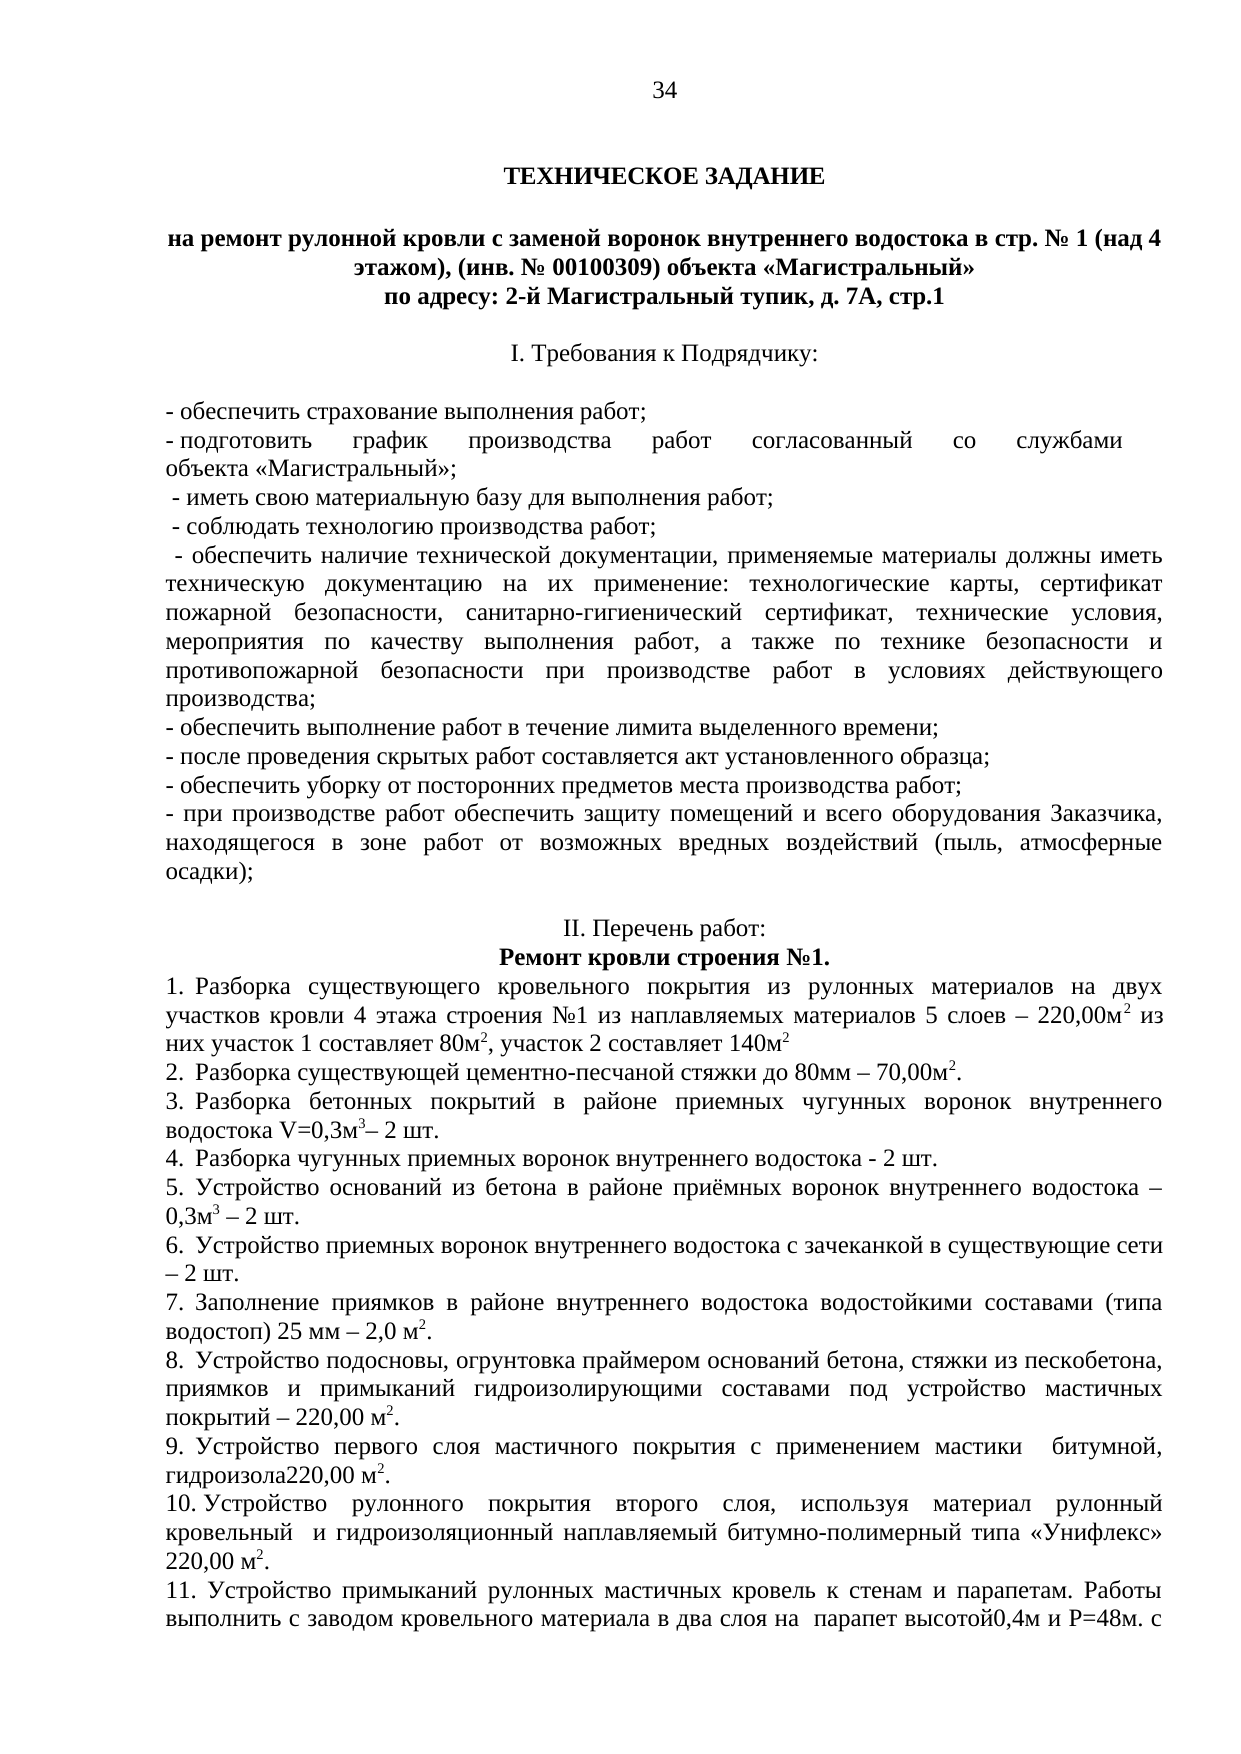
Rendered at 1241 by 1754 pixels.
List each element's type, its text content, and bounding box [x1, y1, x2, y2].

text по адресу: 2-й Магистральный тупик, д. 7А, стр.1 [165, 281, 1163, 310]
list Устройство оснований из бетона в районе приёмных воронок внутреннего водостока – 0,3м3 – 2 шт. [165, 1172, 1163, 1230]
text 10. Устройство рулонного покрытия второго слоя, используя материал рулонный кровельный и гидроизоляционный наплавляемый битумно-полимерный типа «Унифлекс» 220,00 м2. [165, 1488, 1163, 1575]
text - обеспечить наличие технической документации, применяемые материалы должны иметь техническую документацию на их применение: технологические карты, сертификат пожарной безопасности, санитарно-гигиенический сертификат, технические условия, мероприятия по качеству выполнения работ, а также по технике безопасности и противопожарной безопасности при производстве работ в условиях действующего производства; [165, 540, 1163, 712]
text ТЕХНИЧЕСКОЕ ЗАДАНИЕ [165, 161, 1163, 190]
list Устройство первого слоя мастичного покрытия с применением мастики битумной, гидроизола220,00 м2. [165, 1431, 1163, 1488]
list Разборка чугунных приемных воронок внутреннего водостока - 2 шт. [165, 1143, 1163, 1172]
text - обеспечить уборку от посторонних предметов места производства работ; [165, 770, 1163, 798]
text I. Требования к Подрядчику: [165, 338, 1163, 367]
text - иметь свою материальную базу для выполнения работ; [165, 482, 1163, 511]
text - соблюдать технологию производства работ; [165, 511, 1163, 540]
text II. Перечень работ: [165, 913, 1163, 942]
list Разборка бетонных покрытий в районе приемных чугунных воронок внутреннего водостока V=0,3м3– 2 шт. [165, 1086, 1163, 1143]
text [165, 1575, 1163, 1632]
text - при производстве работ обеспечить защиту помещений и всего оборудования Заказчика, находящегося в зоне работ от возможных вредных воздействий (пыль, атмосферные осадки); [165, 798, 1163, 885]
list Устройство подосновы, огрунтовка праймером оснований бетона, стяжки из пескобетона, приямков и примыканий гидроизолирующими составами под устройство мастичных покрытий – 220,00 м2. [165, 1345, 1163, 1431]
text на ремонт рулонной кровли с заменой воронок внутреннего водостока в стр. № 1 (над 4 этажом), (инв. № 00100309) объекта «Магистральный» [165, 223, 1163, 281]
list Разборка существующей цементно-песчаной стяжки до 80мм – 70,00м2. [165, 1057, 1163, 1086]
list Устройство приемных воронок внутреннего водостока с зачеканкой в существующие сети – 2 шт. [165, 1230, 1163, 1287]
list Заполнение приямков в районе внутреннего водостока водостойкими составами (типа водостоп) 25 мм – 2,0 м2. [165, 1287, 1163, 1345]
text Ремонт кровли строения №1. [165, 942, 1163, 971]
text - обеспечить выполнение работ в течение лимита выделенного времени; [165, 712, 1163, 741]
list Разборка существующего кровельного покрытия из рулонных материалов на двух участков кровли 4 этажа строения №1 из наплавляемых материалов 5 слоев – 220,00м2 из них участок 1 составляет 80м2, участок 2 составляет 140м2 [165, 971, 1163, 1057]
text - подготовить график производства работ согласованный со службами объекта «Магистральный»; [165, 425, 1163, 482]
text - после проведения скрытых работ составляется акт установленного образца; [165, 741, 1163, 770]
text - обеспечить страхование выполнения работ; [165, 396, 1163, 425]
